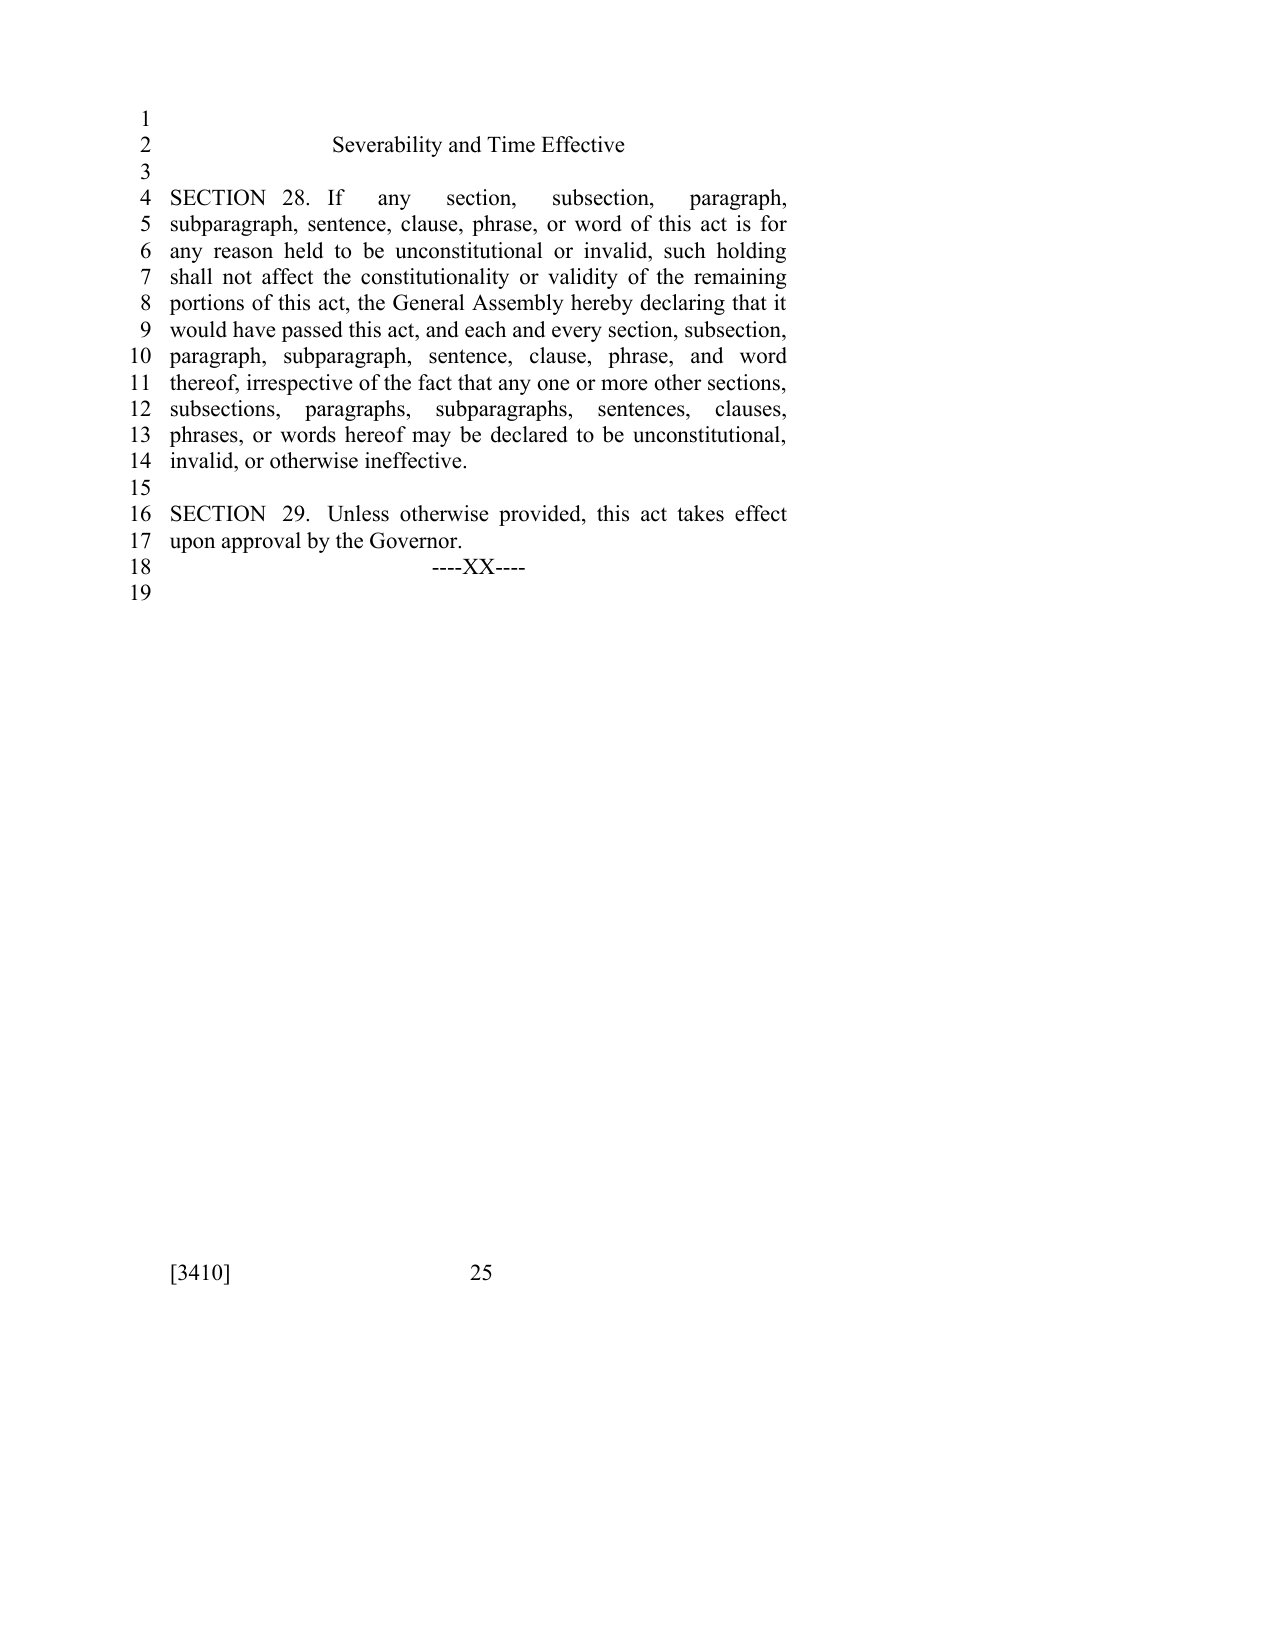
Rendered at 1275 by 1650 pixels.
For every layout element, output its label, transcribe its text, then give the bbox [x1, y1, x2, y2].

text SECTION 28. If any section, subsection, paragraph, subparagraph, sentence, clause, phrase, or word of this act is for any reason held to be unconstitutional or invalid, such holding shall not affect the constitutionality or validity of the remaining portions of this act, the General Assembly hereby declaring that it would have passed this act, and each and every section, subsection, paragraph, subparagraph, sentence, clause, phrase, and word thereof, irrespective of the fact that any one or more other sections, subsections, paragraphs, subparagraphs, sentences, clauses, phrases, or words hereof may be declared to be unconstitutional, invalid, or otherwise ineffective. [169, 184, 787, 474]
text SECTION 29. Unless otherwise provided, this act takes effect upon approval by the Governor. [169, 500, 787, 553]
text Severability and Time Effective [169, 131, 787, 158]
text ----XX---- [169, 553, 787, 579]
